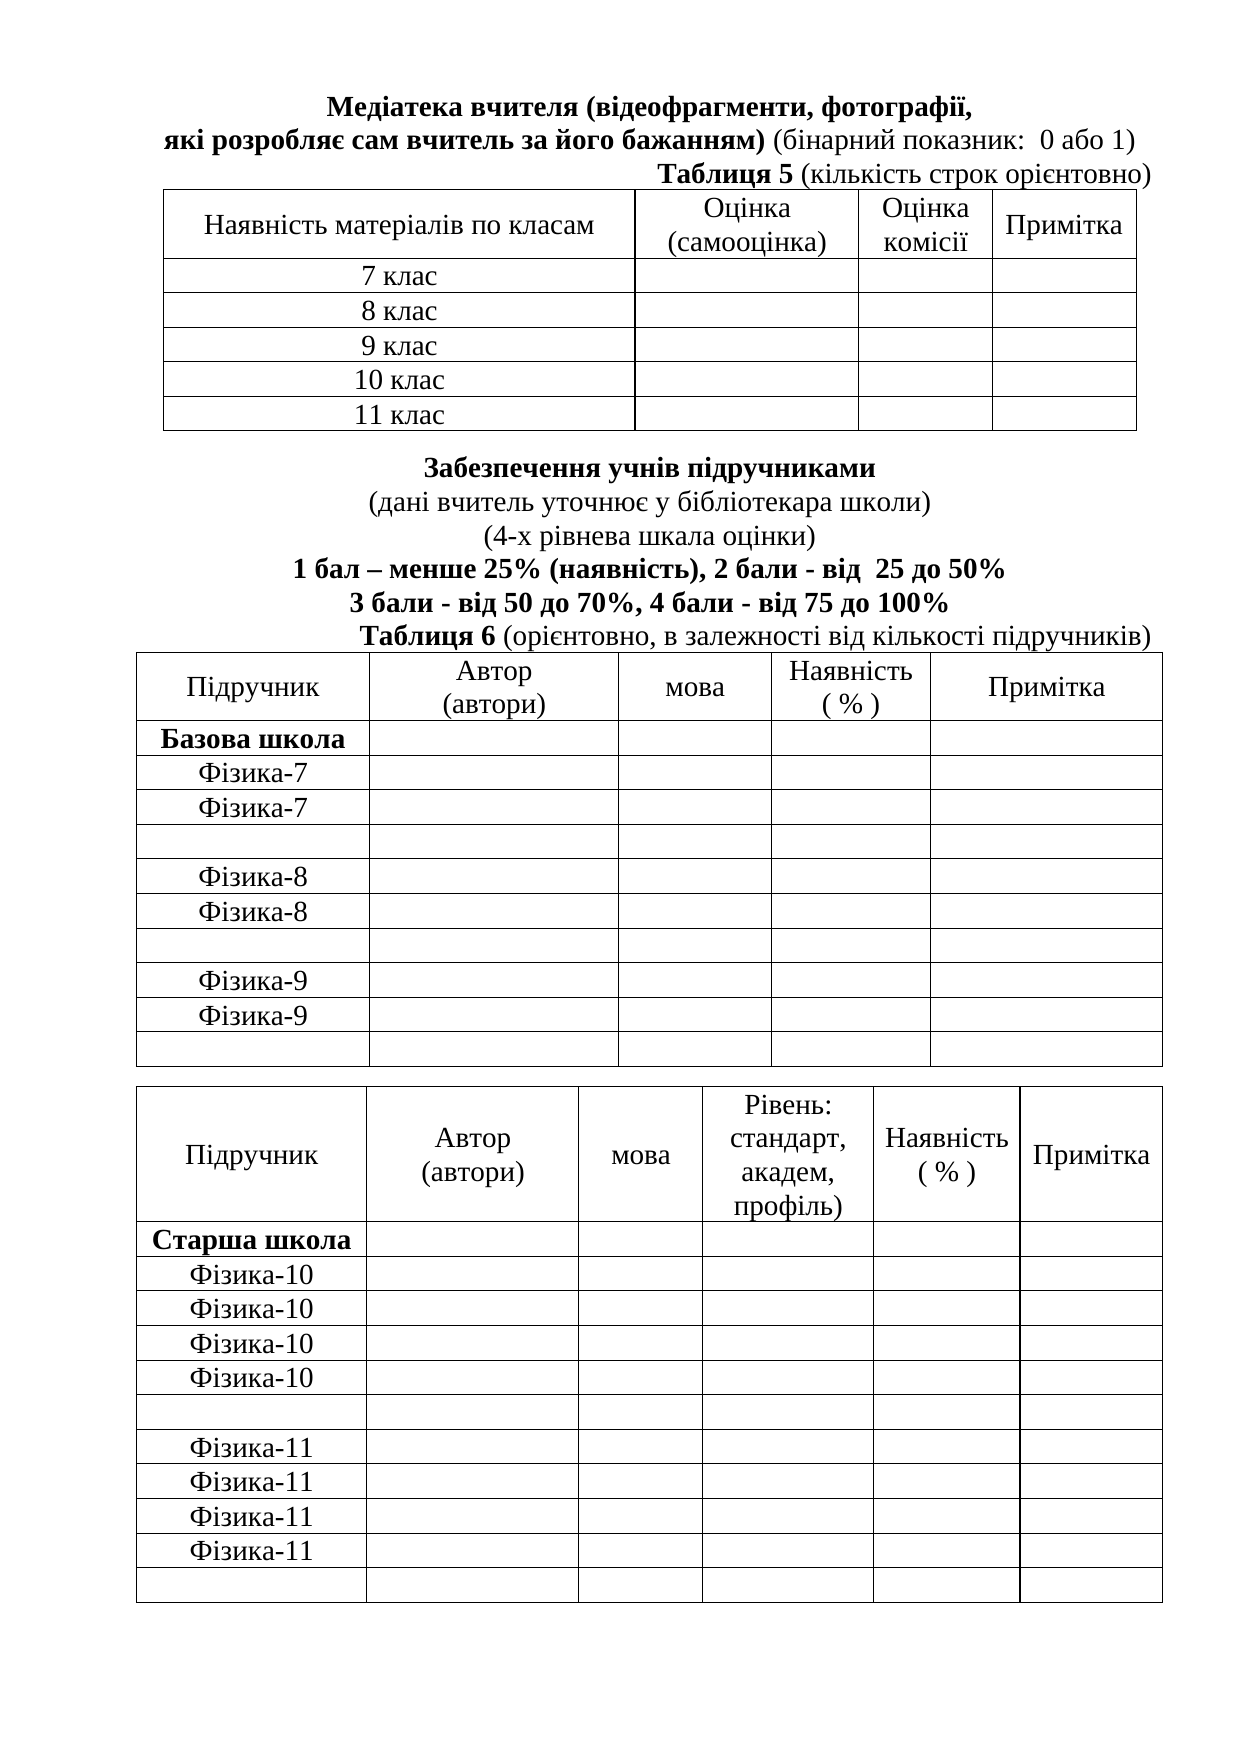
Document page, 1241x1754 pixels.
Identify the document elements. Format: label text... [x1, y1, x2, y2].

table_cell [137, 1032, 369, 1066]
table_cell [772, 929, 930, 962]
table_cell [1021, 1568, 1162, 1602]
table_cell Базова школа [137, 721, 369, 754]
table_cell [636, 328, 858, 361]
table_cell [367, 1499, 578, 1532]
table_cell [874, 1499, 1019, 1532]
table_cell [370, 929, 618, 962]
table_cell [931, 894, 1162, 927]
table_header Примітка [993, 190, 1136, 257]
table_cell [703, 1395, 873, 1429]
table_cell [370, 859, 618, 893]
table_cell [703, 1222, 873, 1256]
table_header Рівень: стандарт, академ, профіль) [703, 1087, 873, 1221]
table_cell [370, 963, 618, 997]
table_cell [772, 825, 930, 858]
table_cell [931, 859, 1162, 893]
table_header Підручник [137, 653, 369, 720]
table_header мова [619, 653, 771, 720]
table_cell [137, 1568, 366, 1602]
table_cell [367, 1568, 578, 1602]
table_cell [370, 756, 618, 789]
table_cell [619, 790, 771, 824]
table_cell [1021, 1534, 1162, 1567]
table_cell [619, 825, 771, 858]
table_cell [874, 1326, 1019, 1359]
table_cell Фізика-11 [137, 1464, 366, 1498]
table_cell [993, 397, 1136, 430]
table_cell [370, 825, 618, 858]
table_cell [703, 1326, 873, 1359]
text (4-х рівнева шкала оцінки) [148, 518, 1152, 551]
table_cell [370, 721, 618, 754]
text 1 бал – менше 25% (наявність), 2 бали - від 25 до 50% [148, 551, 1152, 585]
table_cell Старша школа [137, 1222, 366, 1256]
table_cell [772, 963, 930, 997]
table_cell [874, 1395, 1019, 1429]
table_cell [931, 963, 1162, 997]
table_cell [703, 1430, 873, 1463]
table_cell Фізика-11 [137, 1430, 366, 1463]
table_cell Фізика-9 [137, 998, 369, 1031]
table_cell [1021, 1464, 1162, 1498]
table_cell [579, 1257, 702, 1290]
table_cell [367, 1326, 578, 1359]
table_cell [874, 1361, 1019, 1394]
table_cell [772, 790, 930, 824]
table_header Автор (автори) [370, 653, 618, 720]
table_cell [579, 1430, 702, 1463]
table_cell 11 клас [164, 397, 634, 430]
table_cell [137, 1395, 366, 1429]
table_cell [1021, 1326, 1162, 1359]
table_cell Фізика-8 [137, 859, 369, 893]
table_header Оцінка комісії [859, 190, 992, 257]
table_cell [703, 1464, 873, 1498]
table_cell [636, 397, 858, 430]
table_cell [636, 259, 858, 292]
table_cell [859, 362, 992, 396]
table_cell [993, 293, 1136, 327]
table_cell [703, 1568, 873, 1602]
table_cell [1021, 1361, 1162, 1394]
table_cell [1021, 1430, 1162, 1463]
table_cell [859, 259, 992, 292]
table_cell [772, 721, 930, 754]
table_cell [859, 293, 992, 327]
table_cell [772, 998, 930, 1031]
table_cell [874, 1430, 1019, 1463]
table_cell [772, 756, 930, 789]
table_cell 10 клас [164, 362, 634, 396]
table_cell [1021, 1257, 1162, 1290]
table_cell [636, 362, 858, 396]
table_cell [874, 1291, 1019, 1325]
table_cell [703, 1257, 873, 1290]
table_cell [993, 328, 1136, 361]
table_cell [931, 998, 1162, 1031]
table_cell [370, 1032, 618, 1066]
table_cell Фізика-7 [137, 790, 369, 824]
table_cell [874, 1534, 1019, 1567]
table_cell Фізика-7 [137, 756, 369, 789]
table_cell [579, 1534, 702, 1567]
table_cell [1021, 1291, 1162, 1325]
table_cell [859, 328, 992, 361]
table_cell [619, 929, 771, 962]
table_cell [579, 1291, 702, 1325]
table_cell [772, 894, 930, 927]
table_header мова [579, 1087, 702, 1221]
text Таблиця 5 (кількість строк орієнтовно) [148, 156, 1152, 189]
text (дані вчитель уточнює у бібліотекара школи) [148, 484, 1152, 518]
table_cell [931, 929, 1162, 962]
table_cell 7 клас [164, 259, 634, 292]
table_cell [367, 1395, 578, 1429]
table_cell [874, 1568, 1019, 1602]
table_cell [579, 1395, 702, 1429]
table_cell Фізика-11 [137, 1534, 366, 1567]
table_cell [859, 397, 992, 430]
table_cell [619, 859, 771, 893]
table_cell [772, 1032, 930, 1066]
table_cell [874, 1464, 1019, 1498]
table_cell Фізика-11 [137, 1499, 366, 1532]
table_cell [579, 1361, 702, 1394]
table_cell [367, 1361, 578, 1394]
table_cell [367, 1291, 578, 1325]
table_cell [579, 1222, 702, 1256]
table_cell Фізика-10 [137, 1326, 366, 1359]
table_cell [703, 1534, 873, 1567]
table_cell [619, 1032, 771, 1066]
table_cell [1021, 1395, 1162, 1429]
table_cell [772, 859, 930, 893]
table_header Підручник [137, 1087, 366, 1221]
table_cell [370, 998, 618, 1031]
table_cell [993, 362, 1136, 396]
table_cell [619, 894, 771, 927]
table_header Примітка [931, 653, 1162, 720]
table_cell [367, 1222, 578, 1256]
text які розробляє сам вчитель за його бажанням) (бінарний показник: 0 або 1) [148, 122, 1152, 156]
table_cell [703, 1361, 873, 1394]
table_cell [137, 929, 369, 962]
table_header Примітка [1021, 1087, 1162, 1221]
text 3 бали - від 50 до 70%, 4 бали - від 75 до 100% [148, 585, 1152, 618]
table_cell [1021, 1499, 1162, 1532]
table_cell [703, 1291, 873, 1325]
table_cell Фізика-10 [137, 1361, 366, 1394]
table_cell [931, 756, 1162, 789]
text Забезпечення учнів підручниками [148, 451, 1152, 484]
table_cell [579, 1568, 702, 1602]
table_cell [619, 721, 771, 754]
table_cell [367, 1464, 578, 1498]
table_cell Фізика-8 [137, 894, 369, 927]
table_header Автор (автори) [367, 1087, 578, 1221]
table_cell [579, 1464, 702, 1498]
table_cell [367, 1257, 578, 1290]
text Таблиця 6 (орієнтовно, в залежності від кількості підручників) [148, 618, 1152, 652]
table_cell [619, 998, 771, 1031]
table_header Наявність ( % ) [874, 1087, 1019, 1221]
table_cell 9 клас [164, 328, 634, 361]
table_cell [579, 1326, 702, 1359]
table_cell [367, 1534, 578, 1567]
table_cell [367, 1430, 578, 1463]
table_cell [931, 1032, 1162, 1066]
table_cell [993, 259, 1136, 292]
table_cell [137, 825, 369, 858]
table_cell [619, 756, 771, 789]
table_cell [874, 1222, 1019, 1256]
table_header Наявність матеріалів по класам [164, 190, 634, 257]
table_cell [931, 825, 1162, 858]
table_cell [579, 1499, 702, 1532]
table_cell [636, 293, 858, 327]
table_cell Фізика-10 [137, 1291, 366, 1325]
table_cell [931, 790, 1162, 824]
table_cell Фізика-10 [137, 1257, 366, 1290]
table_cell [370, 790, 618, 824]
table_cell Фізика-9 [137, 963, 369, 997]
table_header Оцінка (самооцінка) [636, 190, 858, 257]
table_cell [619, 963, 771, 997]
table_cell [931, 721, 1162, 754]
table_cell [1021, 1222, 1162, 1256]
table_cell [370, 894, 618, 927]
table_header Наявність ( % ) [772, 653, 930, 720]
table_cell [703, 1499, 873, 1532]
text Медіатека вчителя (відеофрагменти, фотографії, [148, 89, 1152, 122]
table_cell 8 клас [164, 293, 634, 327]
table_cell [874, 1257, 1019, 1290]
